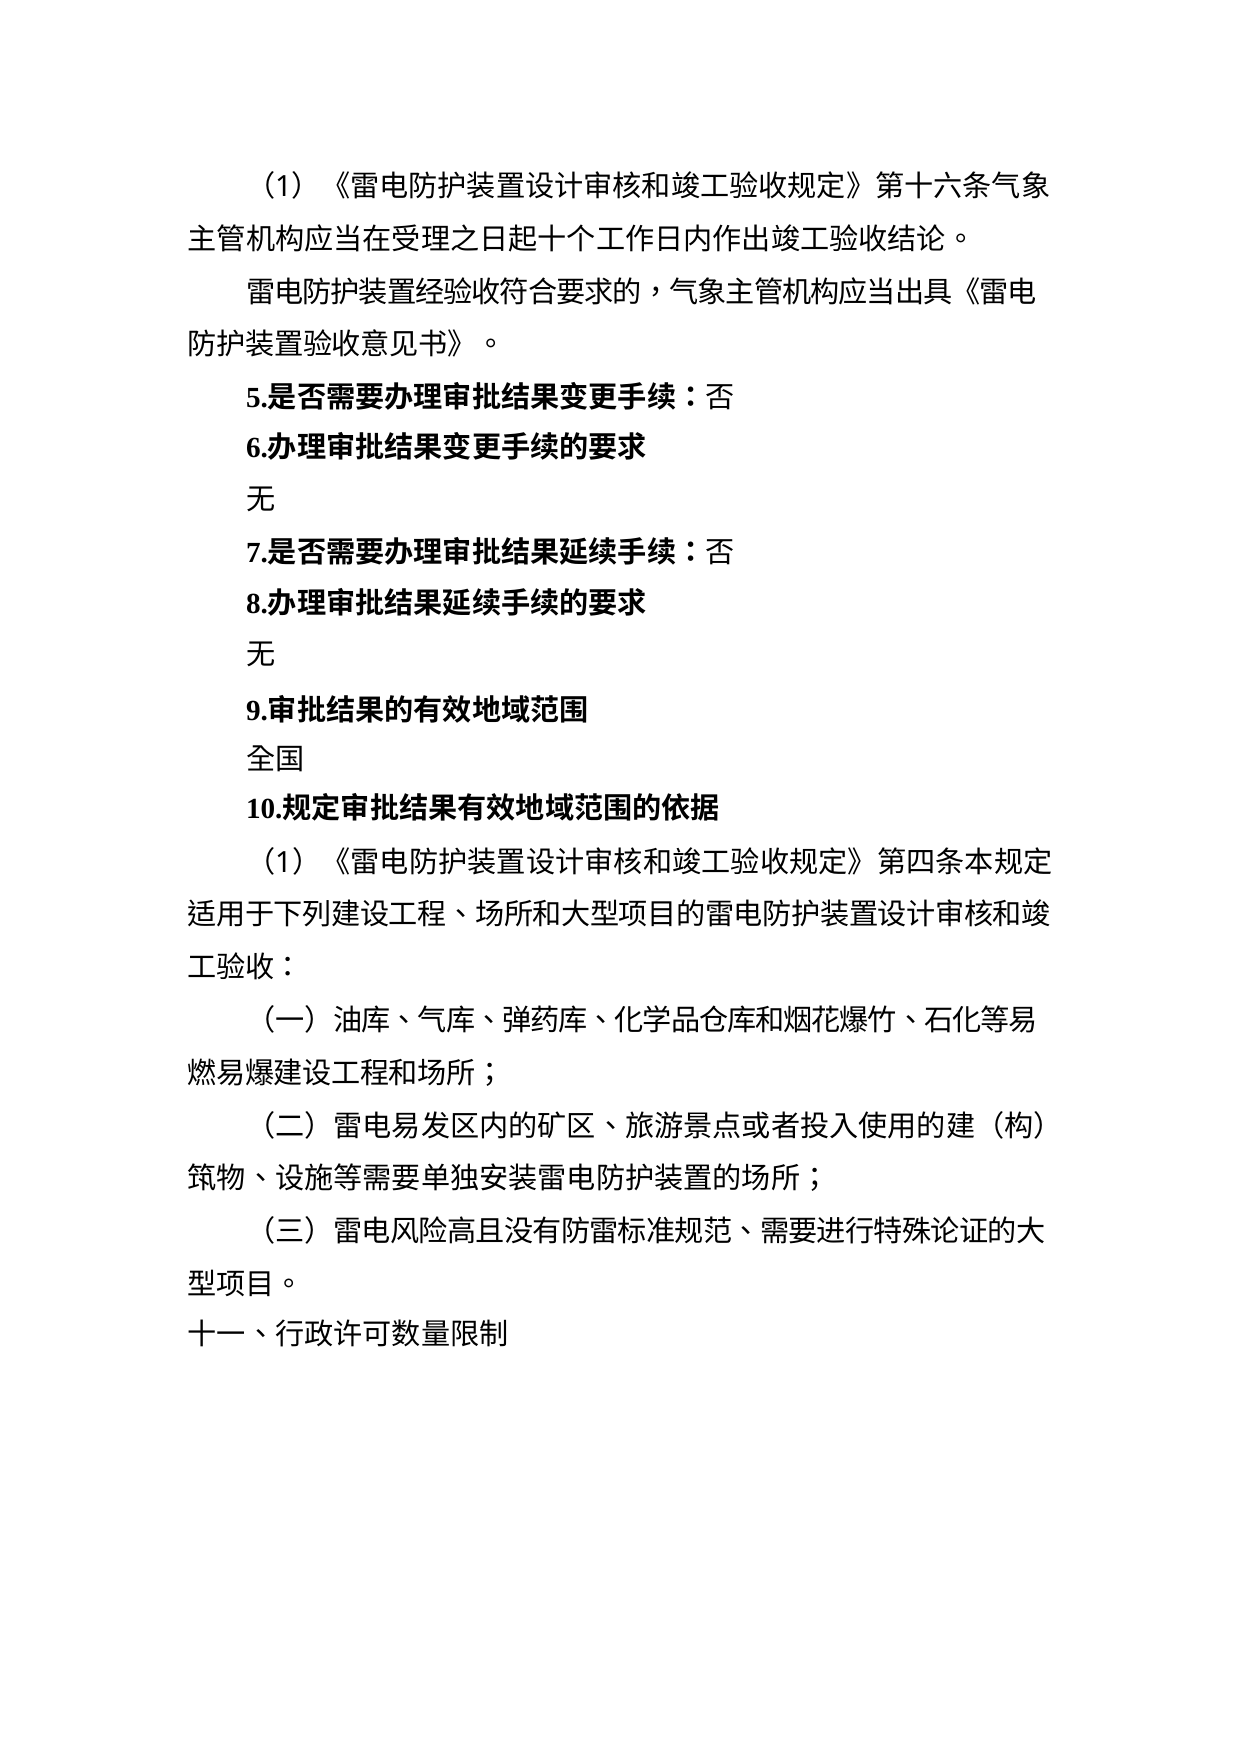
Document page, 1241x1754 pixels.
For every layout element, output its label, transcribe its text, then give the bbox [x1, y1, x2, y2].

subtitle 5.是否需要办理审批结果变更手续：否 [246, 376, 1080, 416]
text 7.是否需要办理审批结果延续手续：否 [246, 532, 1080, 571]
text 6.办理审批结果变更手续的要求无 [246, 427, 648, 518]
text （三）雷电风险高且没有防雷标准规范、需要进行特殊论证的大型项目。 [187, 1210, 1053, 1303]
subtitle 10.规定审批结果有效地域范围的依据 [246, 787, 1080, 827]
text （1）《雷电防护装置设计审核和竣工验收规定》第十六条气象主管机构应当在受理之日起十个工作日内作出竣工验收结论。 [187, 165, 1053, 258]
text （1）《雷电防护装置设计审核和竣工验收规定》第四条本规定适用于下列建设工程、场所和大型项目的雷电防护装置设计审核和竣工验收： [187, 841, 1053, 986]
text 全国 [246, 738, 1080, 778]
text 十一、行政许可数量限制 [187, 1316, 1080, 1352]
text 9.审批结果的有效地域范围 [246, 685, 1080, 729]
text （一）油库、气库、弹药库、化学品仓库和烟花爆竹、石化等易燃易爆建设工程和场所； [187, 999, 1053, 1092]
text 8.办理审批结果延续手续的要求无 [246, 582, 648, 673]
text （二）雷电易发区内的矿区、旅游景点或者投入使用的建（构） 筑物、设施等需要单独安装雷电防护装置的场所； [187, 1105, 1063, 1197]
text 雷电防护装置经验收符合要求的，气象主管机构应当出具《雷电防护装置验收意见书》。 [187, 271, 1053, 363]
